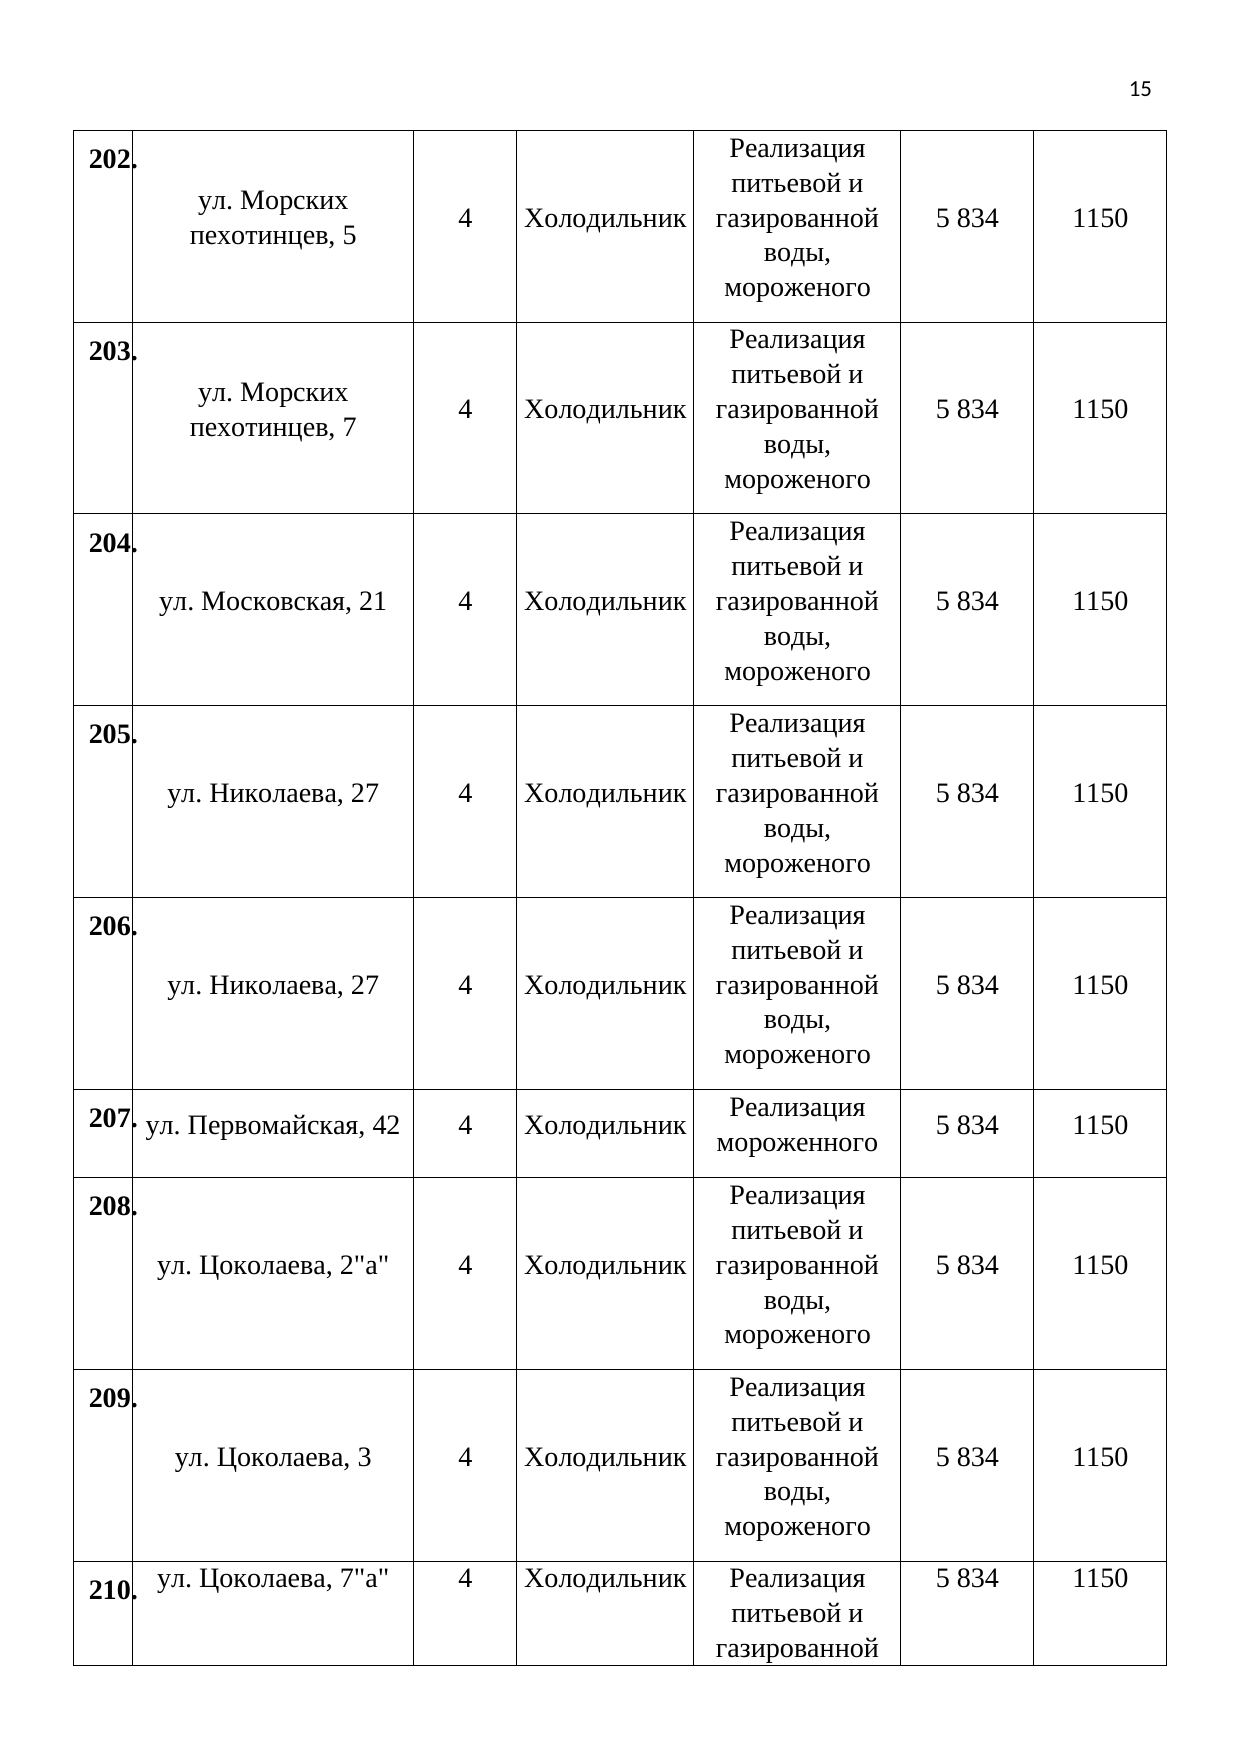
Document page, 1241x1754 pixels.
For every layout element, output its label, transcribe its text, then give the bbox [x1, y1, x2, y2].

table_cell ул. Морских пехотинцев, 7 [133, 323, 413, 513]
table_cell 1150 [1034, 1562, 1166, 1665]
table_cell Холодильник [517, 514, 693, 705]
table_cell 4 [414, 1562, 516, 1665]
table_cell [74, 1090, 132, 1177]
table_cell [74, 1562, 132, 1665]
table_cell Холодильник [517, 1178, 693, 1369]
table_cell [74, 706, 132, 897]
table_cell Холодильник [517, 898, 693, 1089]
table_cell ул. Цоколаева, 2"а" [133, 1178, 413, 1369]
table_cell Холодильник [517, 1370, 693, 1561]
table_cell 5 834 [901, 706, 1033, 897]
table_cell 1150 [1034, 514, 1166, 705]
table_cell [74, 1370, 132, 1561]
table_cell [74, 1178, 132, 1369]
table_cell 1150 [1034, 131, 1166, 322]
table_cell ул. Морских пехотинцев, 5 [133, 131, 413, 322]
table_cell 4 [414, 1090, 516, 1177]
table_cell [74, 131, 132, 322]
table_cell 5 834 [901, 898, 1033, 1089]
table_cell 4 [414, 323, 516, 513]
table_cell ул. Московская, 21 [133, 514, 413, 705]
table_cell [694, 1562, 900, 1665]
table_cell [74, 514, 132, 705]
table_cell 1150 [1034, 323, 1166, 513]
table_cell 1150 [1034, 706, 1166, 897]
table_cell 1150 [1034, 1178, 1166, 1369]
table_cell ул. Цоколаева, 7"а" [133, 1562, 413, 1665]
table_cell 4 [414, 1178, 516, 1369]
table_cell ул. Николаева, 27 [133, 706, 413, 897]
table_cell Реализация питьевой и газированной воды, мороженого [694, 1178, 900, 1369]
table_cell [694, 323, 900, 513]
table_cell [694, 131, 900, 322]
table_cell 1150 [1034, 1090, 1166, 1177]
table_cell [694, 1370, 900, 1561]
table_cell 1150 [1034, 1370, 1166, 1561]
table_cell Реализация питьевой и газированной воды, мороженого [694, 706, 900, 897]
table_cell ул. Цоколаева, 3 [133, 1370, 413, 1561]
table_cell Холодильник [517, 1562, 693, 1665]
table_cell 4 [414, 898, 516, 1089]
table_cell 5 834 [901, 131, 1033, 322]
table_cell 5 834 [901, 323, 1033, 513]
table_cell 5 834 [901, 1562, 1033, 1665]
table_cell ул. Первомайская, 42 [133, 1090, 413, 1177]
table_cell 5 834 [901, 1178, 1033, 1369]
table_cell Холодильник [517, 1090, 693, 1177]
table_cell [74, 898, 132, 1089]
table_cell 5 834 [901, 1370, 1033, 1561]
table_cell 4 [414, 1370, 516, 1561]
table_cell [74, 323, 132, 513]
table_cell Холодильник [517, 131, 693, 322]
table_cell 4 [414, 706, 516, 897]
table_cell 5 834 [901, 514, 1033, 705]
table_cell 4 [414, 131, 516, 322]
table_cell Реализация мороженного [694, 1090, 900, 1177]
table_cell 5 834 [901, 1090, 1033, 1177]
table_cell Холодильник [517, 706, 693, 897]
table_cell Холодильник [517, 323, 693, 513]
table_cell Реализация питьевой и газированной воды, мороженого [694, 514, 900, 705]
table_cell ул. Николаева, 27 [133, 898, 413, 1089]
table_cell 1150 [1034, 898, 1166, 1089]
table_cell Реализация питьевой и газированной воды, мороженого [694, 898, 900, 1089]
table_cell 4 [414, 514, 516, 705]
